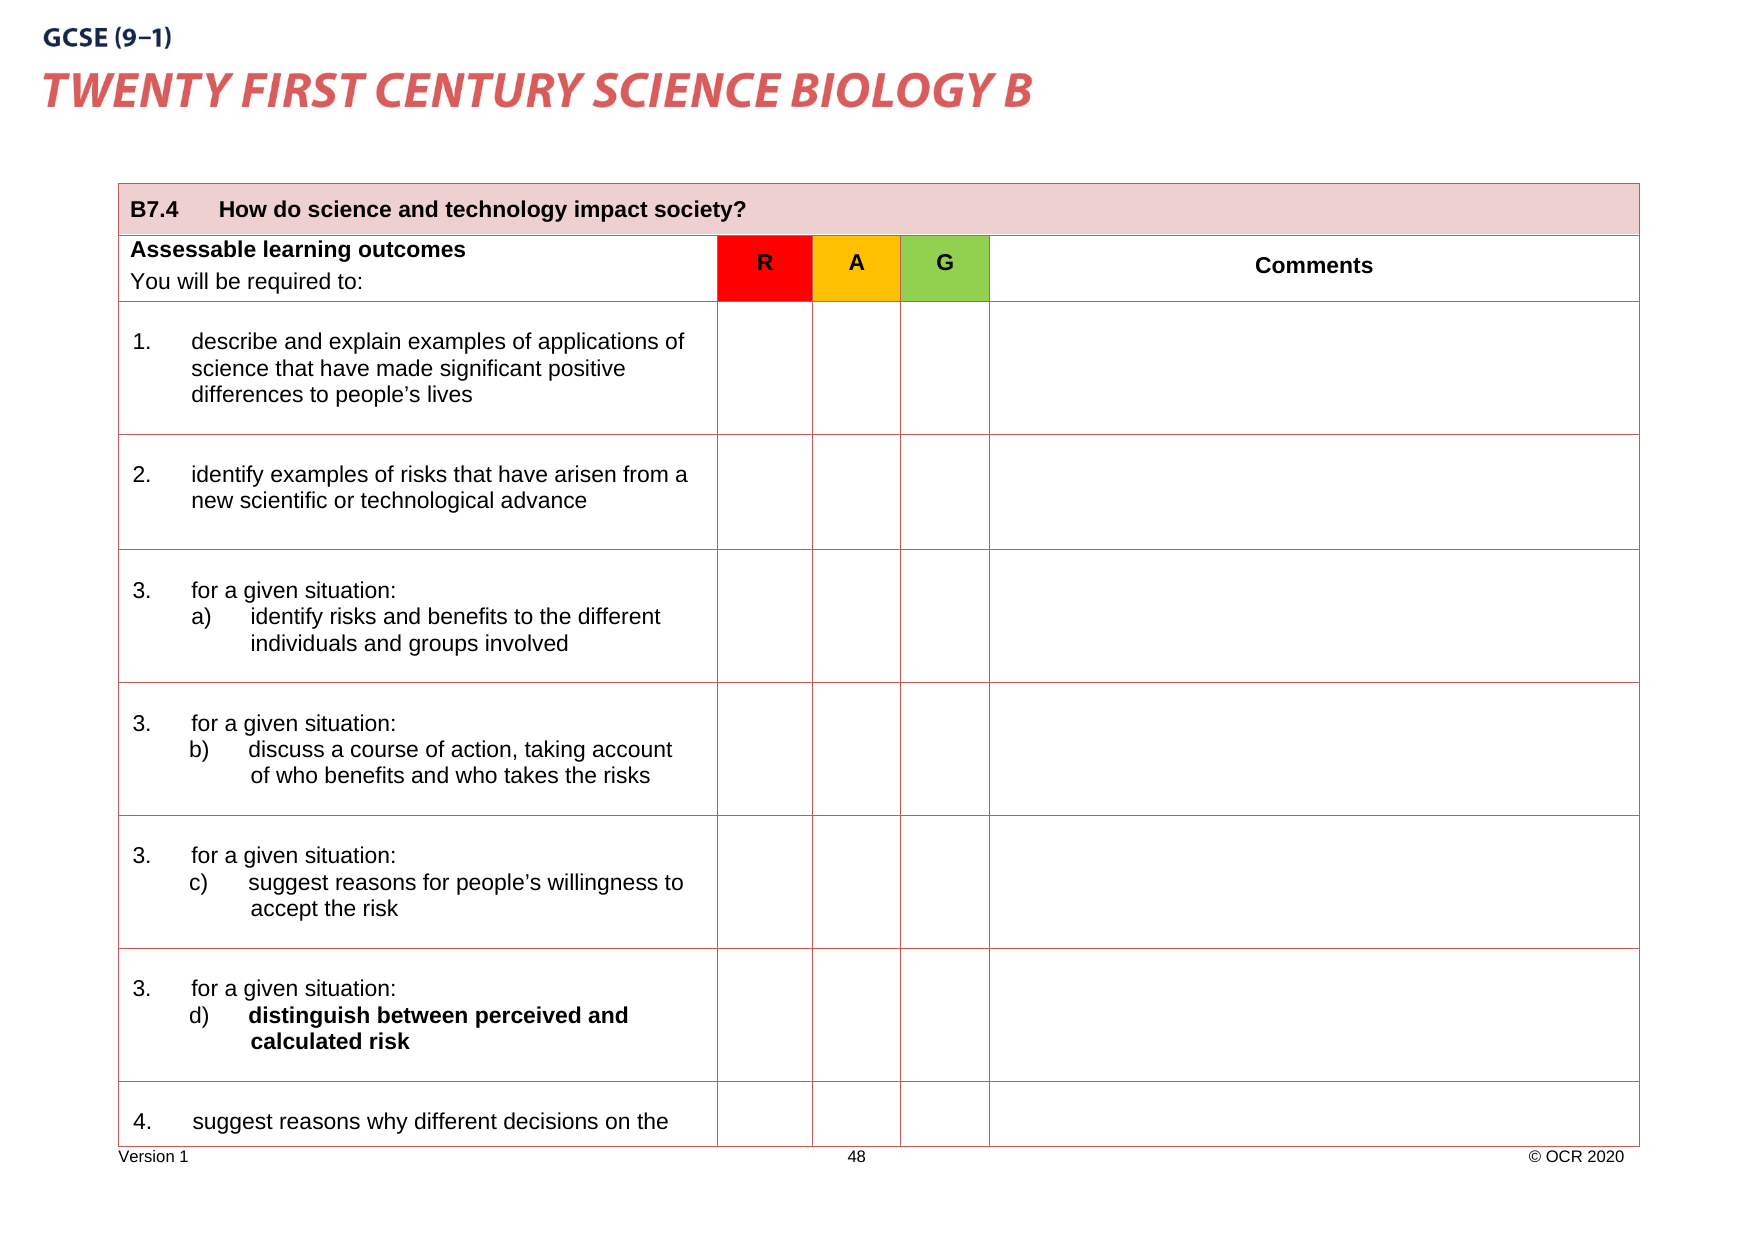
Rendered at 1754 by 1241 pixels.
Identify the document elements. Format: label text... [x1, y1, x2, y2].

table_cell 3. for a given situation: d) distinguish between perceived and calculated risk [119, 949, 717, 1081]
table_cell [813, 302, 900, 434]
table_cell 3. for a given situation: b) discuss a course of action, taking account of who benefits and who takes the risks [119, 683, 717, 815]
table_cell A [813, 236, 900, 301]
table_cell [718, 816, 812, 948]
table_cell [813, 683, 900, 815]
table_cell [901, 1082, 989, 1146]
table_cell [990, 302, 1639, 434]
table_cell [901, 435, 989, 549]
table_cell [990, 435, 1639, 549]
table_cell [718, 949, 812, 1081]
table_cell [901, 816, 989, 948]
table_cell [813, 1082, 900, 1146]
table_cell [990, 949, 1639, 1081]
table_cell [901, 949, 989, 1081]
table_cell [813, 949, 900, 1081]
table_cell G [901, 236, 989, 301]
table_cell [990, 550, 1639, 682]
table_cell 3. for a given situation: a) identify risks and benefits to the different individuals and groups involved [119, 550, 717, 682]
table_cell [813, 435, 900, 549]
table_header B7.4 How do science and technology impact society? [119, 184, 1639, 234]
table_cell [718, 435, 812, 549]
table_cell Assessable learning outcomes You will be required to: [119, 236, 717, 301]
picture [0, 0, 1754, 177]
table_cell 3. for a given situation: c) suggest reasons for people’s willingness to accept the risk [119, 816, 717, 948]
table_cell [901, 683, 989, 815]
table_cell R [718, 236, 812, 301]
table_cell [813, 550, 900, 682]
table_cell [718, 550, 812, 682]
table_cell [718, 1082, 812, 1146]
table_cell [901, 302, 989, 434]
table_cell [990, 816, 1639, 948]
table_cell [901, 550, 989, 682]
table_cell 2. identify examples of risks that have arisen from a new scientific or technological advance [119, 435, 717, 549]
table_cell [813, 816, 900, 948]
table_cell [990, 1082, 1639, 1146]
table_cell [718, 683, 812, 815]
table_cell describe and explain examples of applications of science that have made significant positive differences to people’s lives [119, 302, 717, 434]
table_cell [718, 302, 812, 434]
table_cell Comments [990, 236, 1639, 301]
table_cell [990, 683, 1639, 815]
